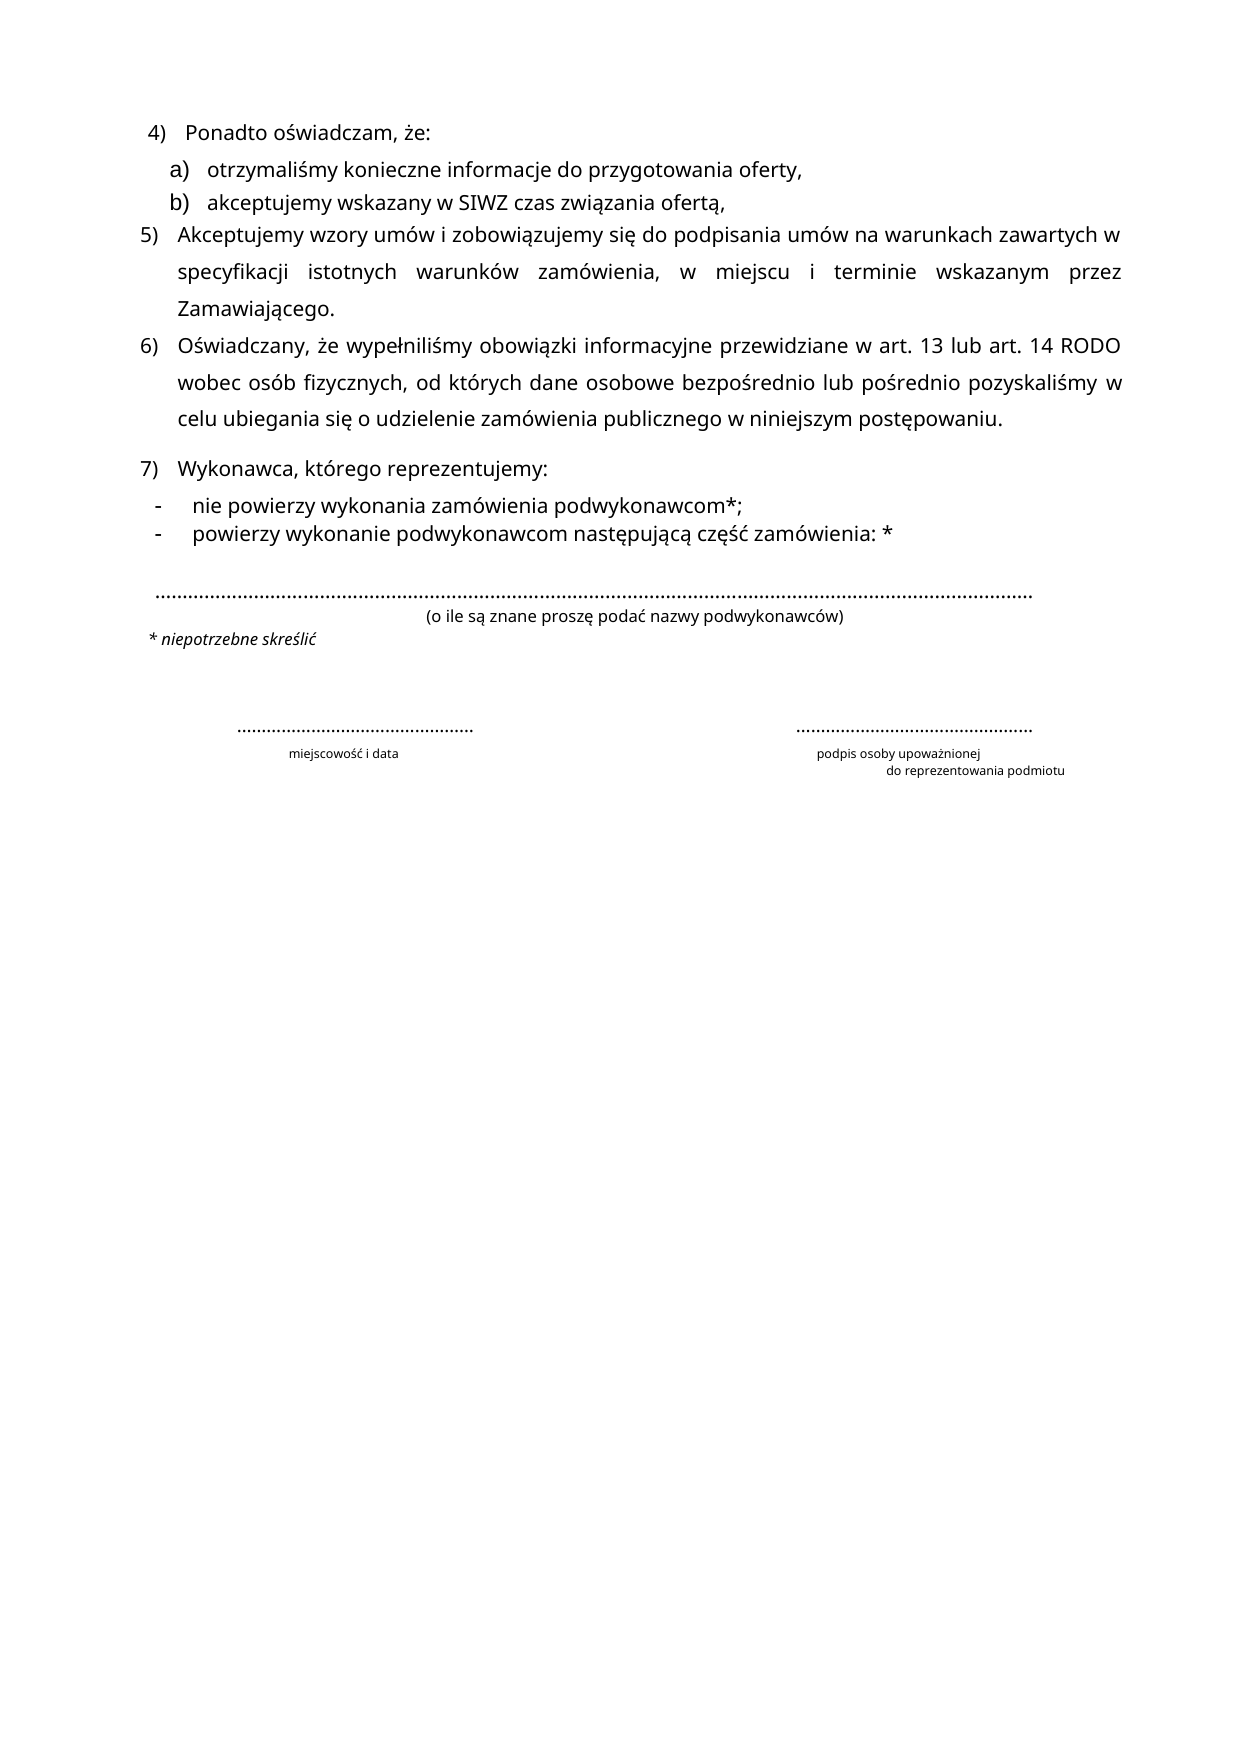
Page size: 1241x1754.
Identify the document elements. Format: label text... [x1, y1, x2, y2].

list Ponadto oświadczam, że: [148, 118, 1122, 147]
list Oświadczany, że wypełniliśmy obowiązki informacyjne przewidziane w art. 13 lub art. 14 RODO wobec osób fizycznych, od których dane osobowe bezpośrednio lub pośrednio pozyskaliśmy w celu ubiegania się o udzielenie zamówienia publicznego w niniejszym postępowaniu. [140, 331, 1122, 433]
text * niepotrzebne skreślić [148, 627, 1122, 650]
text (o ile są znane proszę podać nazwy podwykonawców) [148, 604, 1122, 627]
list Akceptujemy wzory umów i zobowiązujemy się do podpisania umów na warunkach zawartych w specyfikacji istotnych warunków zamówienia, w miejscu i terminie wskazanym przez Zamawiającego. [140, 220, 1122, 322]
text ………………………………………… ………………………………………… [148, 712, 1122, 737]
list powierzy wykonanie podwykonawcom następującą część zamówienia: * [154, 519, 1122, 548]
list otrzymaliśmy konieczne informacje do przygotowania oferty, [169, 155, 1122, 183]
text miejscowość i data podpis osoby upoważnionej [148, 745, 1122, 762]
list akceptujemy wskazany w SIWZ czas związania ofertą, [169, 188, 1122, 216]
text ……………………………….…………………………………………………………………………………………………………… [154, 576, 1122, 604]
text do reprezentowania podmiotu [886, 762, 1122, 779]
list nie powierzy wykonania zamówienia podwykonawcom*; [154, 491, 1122, 519]
list Wykonawca, którego reprezentujemy: [140, 454, 1122, 482]
